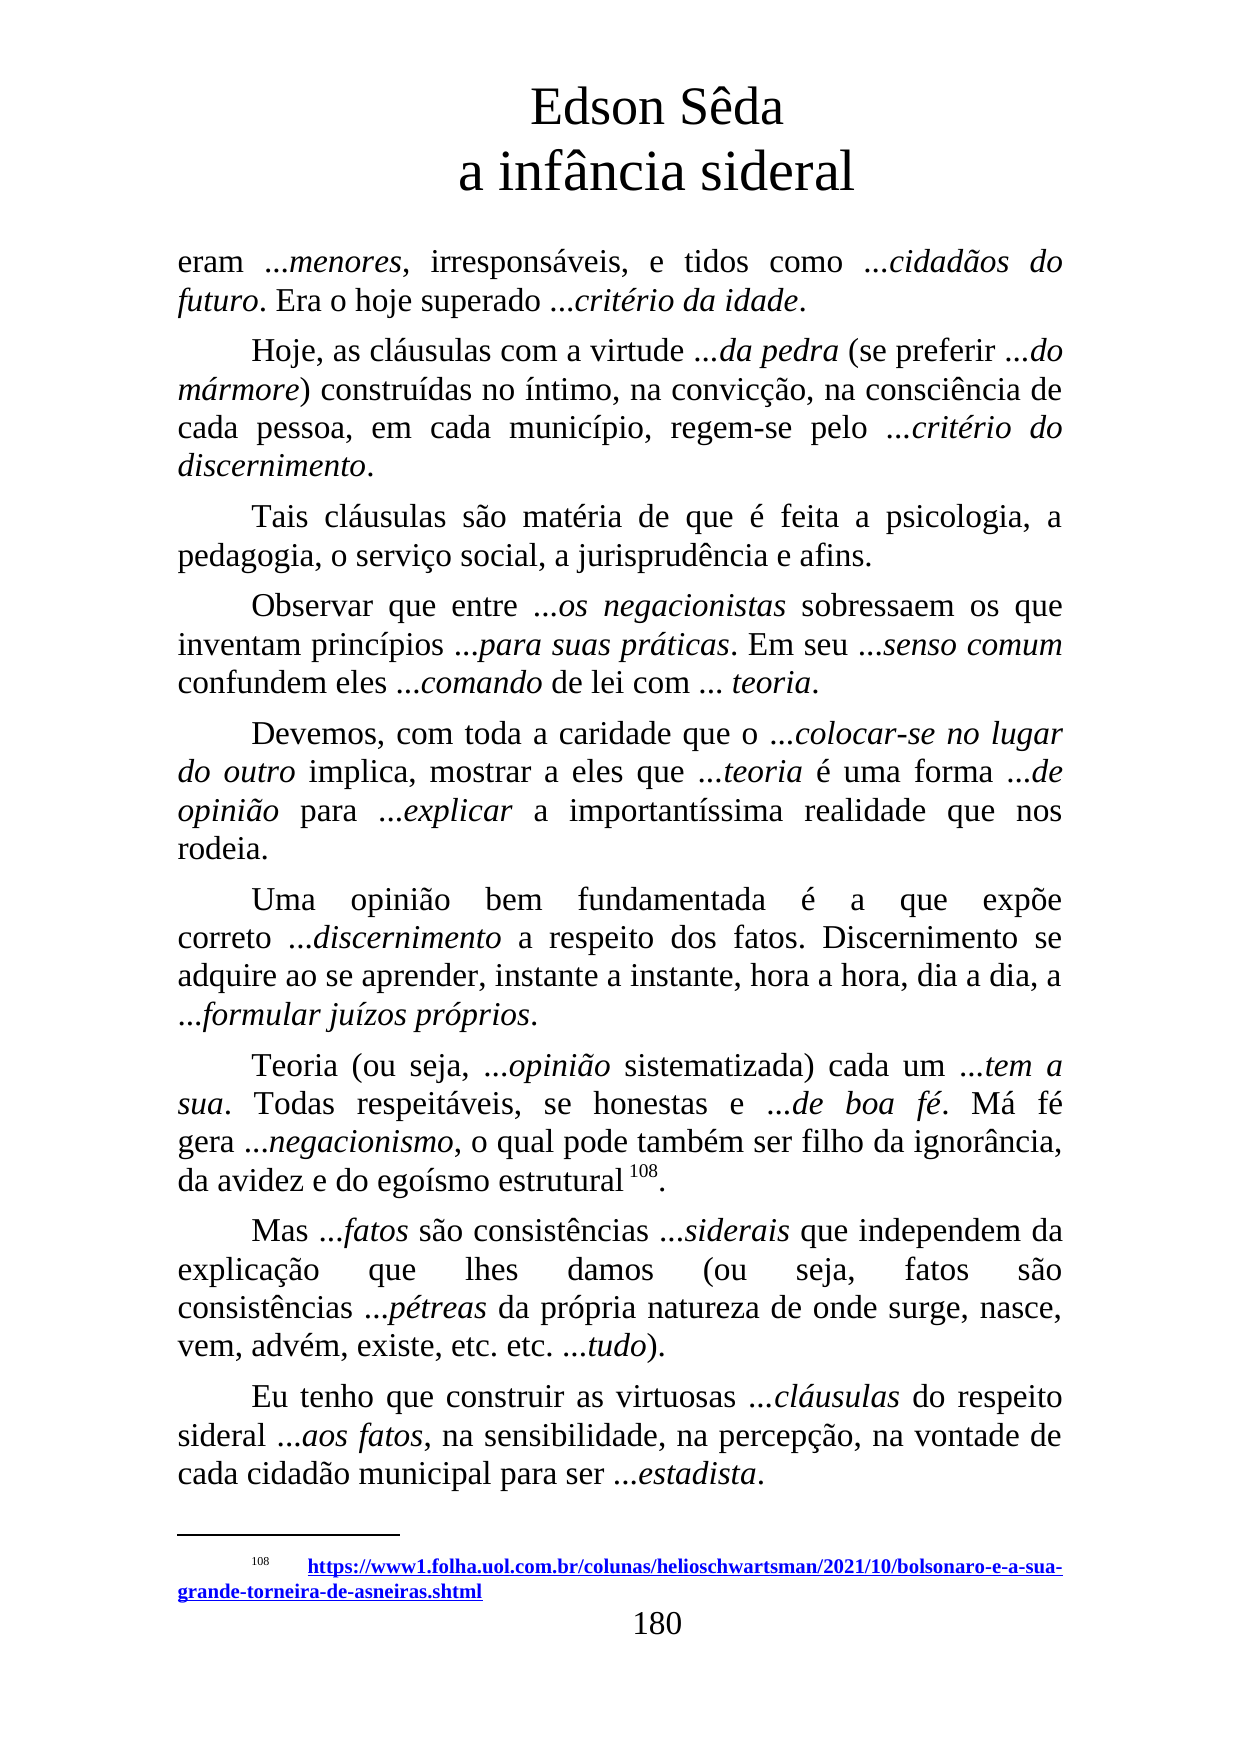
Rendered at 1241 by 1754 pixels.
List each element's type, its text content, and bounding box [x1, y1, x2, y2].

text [177, 241, 1063, 318]
text Tais cláusulas são matéria de que é feita a psicologia, a pedagogia, o serviço social, a jurisprudência e afins. [177, 496, 1063, 573]
text Hoje, as cláusulas com a virtude ...da pedra (se preferir ...do mármore) construídas no íntimo, na convicção, na consciência de cada pessoa, em cada município, regem-se pelo ...critério do discernimento. [177, 331, 1063, 484]
text Eu tenho que construir as virtuosas ...cláusulas do respeito sideral ...aos fatos, na sensibilidade, na percepção, na vontade de cada cidadão municipal para ser ...estadista. [177, 1376, 1063, 1491]
text Uma opinião bem fundamentada é a que expõe correto ...discernimento a respeito dos fatos. Discernimento se adquire ao se aprender, instante a instante, hora a hora, dia a dia, a ...formular juízos próprios. [177, 879, 1063, 1032]
text Devemos, com toda a caridade que o ...colocar-se no lugar do outro implica, mostrar a eles que ...teoria é uma forma ...de opinião para ...explicar a importantíssima realidade que nos rodeia. [177, 713, 1063, 866]
text Teoria (ou seja, ...opinião sistematizada) cada um ...tem a sua. Todas respeitáveis, se honestas e ...de boa fé. Má fé gera ...negacionismo, o qual pode também ser filho da ignorância, da avidez e do egoísmo estrutural . [177, 1045, 1063, 1198]
text Observar que entre ...os negacionistas sobressaem os que inventam princípios ...para suas práticas. Em seu ...senso comum confundem eles ...comando de lei com ... teoria. [177, 586, 1063, 701]
text Mas ...fatos são consistências ...siderais que independem da explicação que lhes damos (ou seja, fatos são consistências ...pétreas da própria natureza de onde surge, nasce, vem, advém, existe, etc. etc. ...tudo). [177, 1211, 1063, 1364]
